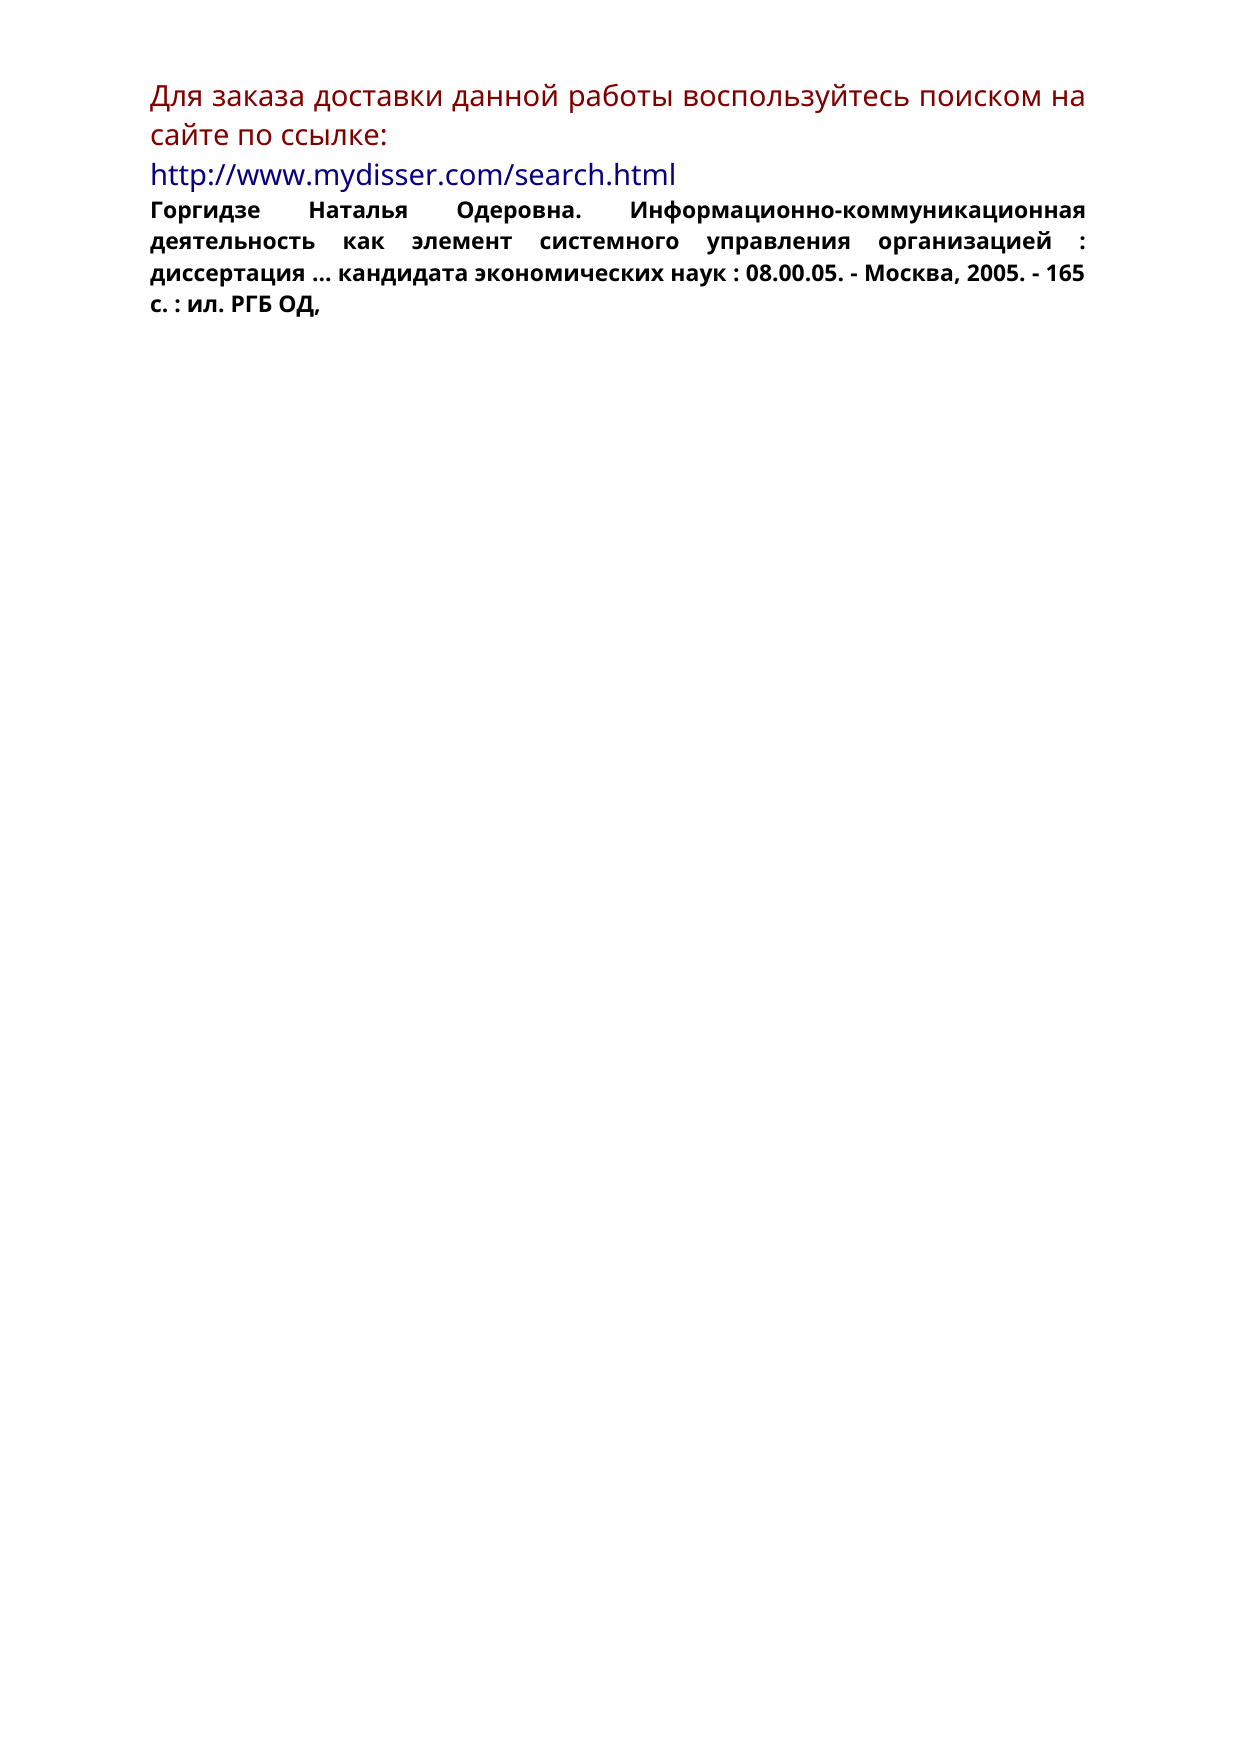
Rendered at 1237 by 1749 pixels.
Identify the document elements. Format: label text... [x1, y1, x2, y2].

text Горгидзе Наталья Одеровна. Информационно-коммуникационная деятельность как элемент системного управления организацией : диссертация ... кандидата экономических наук : 08.00.05. - Москва, 2005. - 165 с. : ил. РГБ ОД, [150, 194, 1086, 319]
